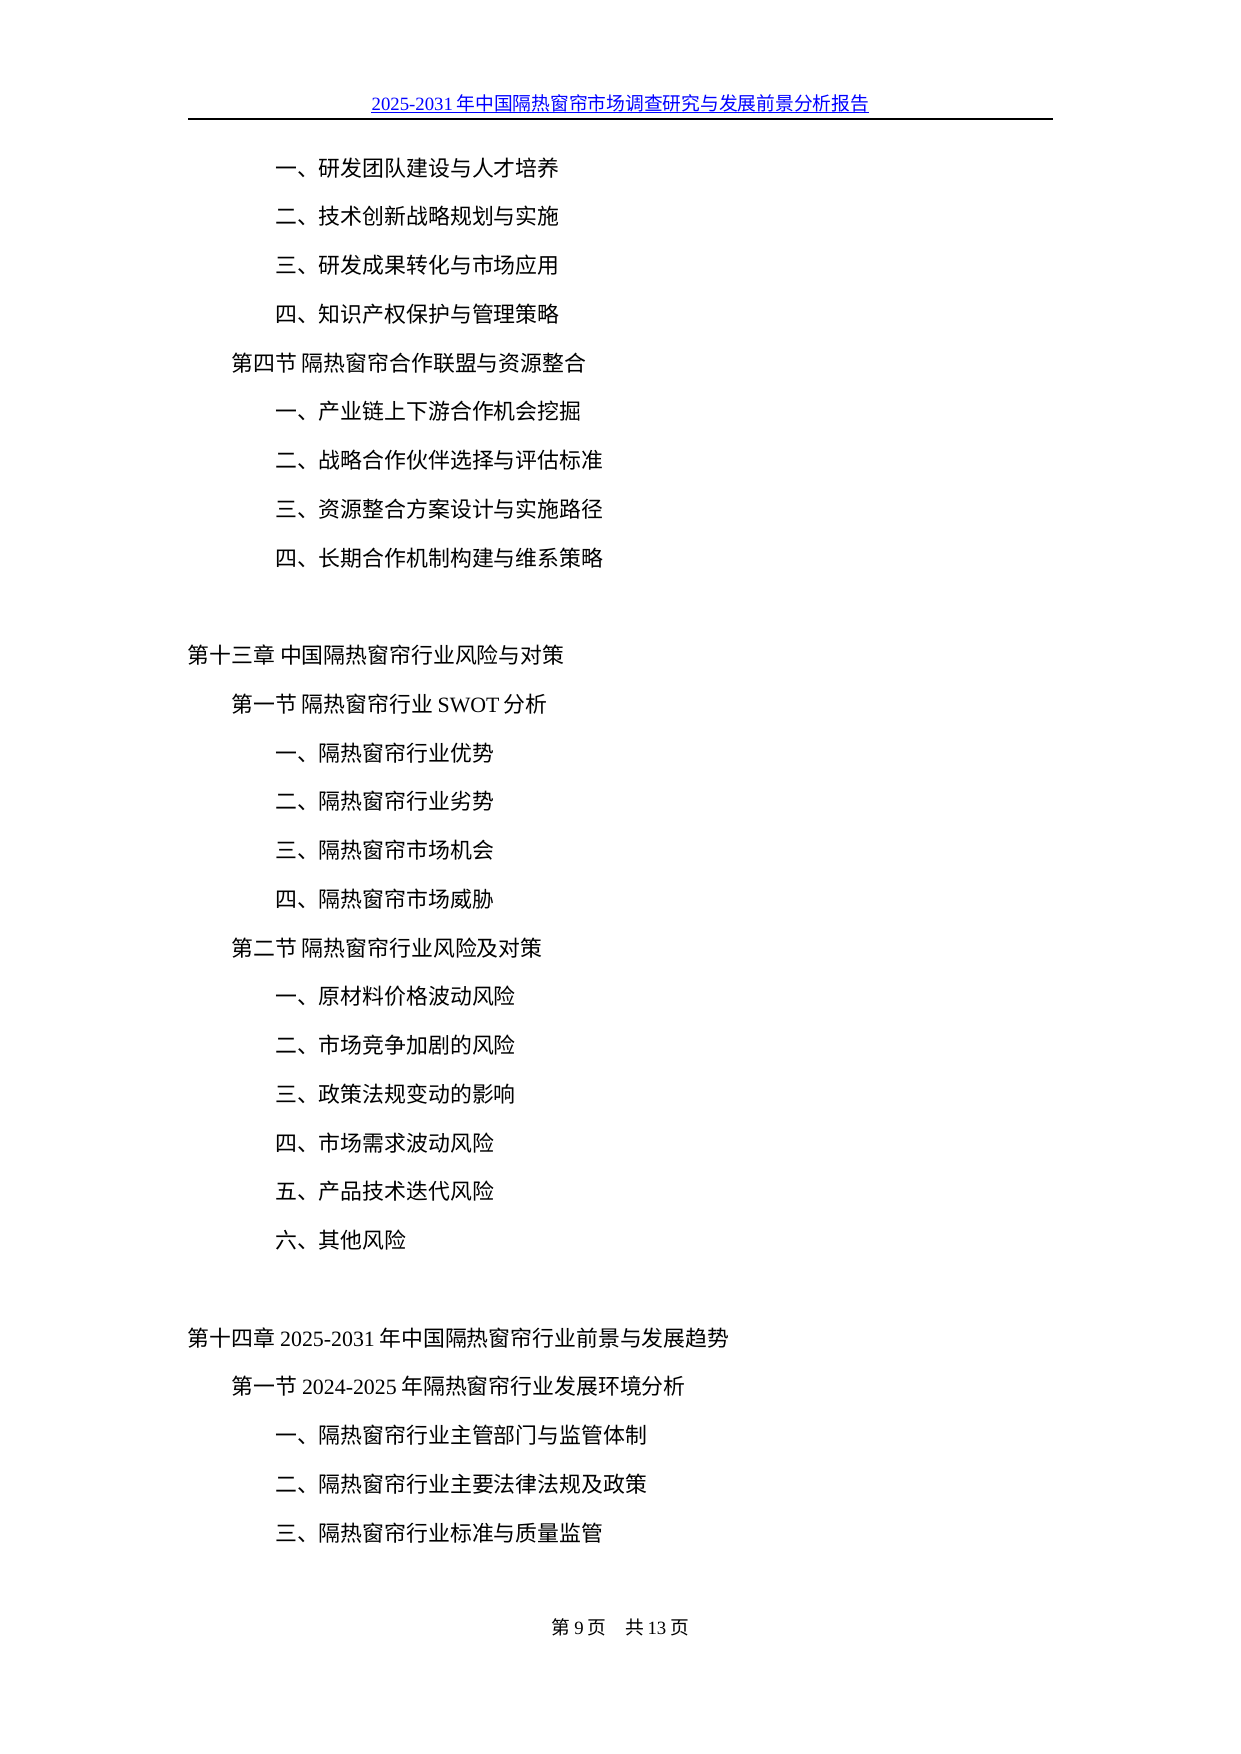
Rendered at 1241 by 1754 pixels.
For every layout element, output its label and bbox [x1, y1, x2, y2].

text [187, 150, 1053, 1548]
